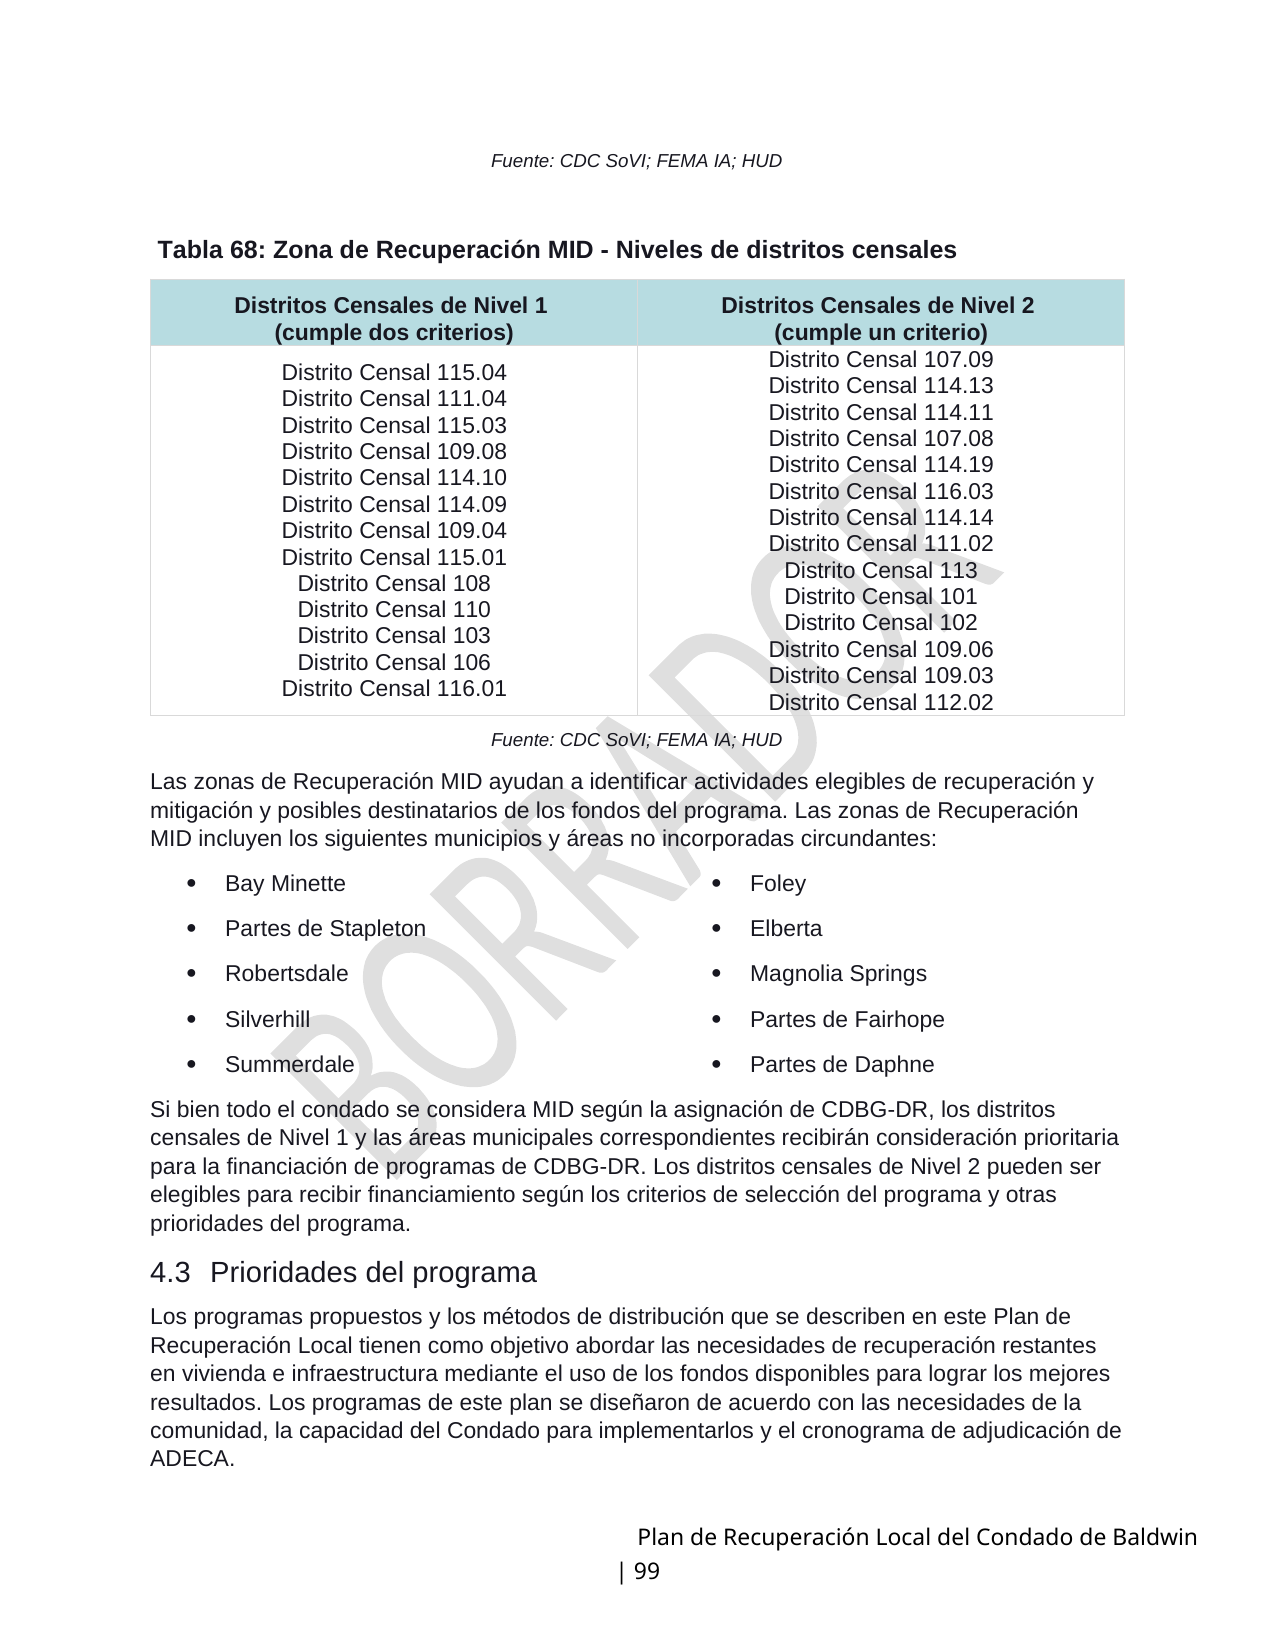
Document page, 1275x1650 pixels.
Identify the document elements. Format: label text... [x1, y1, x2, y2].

text Fuente: CDC SoVI; FEMA IA; HUD [150, 728, 1125, 750]
list Elberta [712, 915, 1125, 942]
list Partes de Fairhope [712, 1006, 1125, 1032]
list Summerdale [187, 1051, 600, 1077]
list Partes de Daphne [712, 1051, 1125, 1077]
list Foley [712, 870, 1125, 897]
list Magnolia Springs [712, 960, 1125, 987]
list Silverhill [187, 1006, 600, 1032]
list Robertsdale [187, 960, 600, 987]
text Tabla 68: Zona de Recuperación MID - Niveles de distritos censales [157, 235, 1125, 264]
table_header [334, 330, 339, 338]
list Bay Minette [187, 870, 600, 897]
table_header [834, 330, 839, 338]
text Si bien todo el condado se considera MID según la asignación de CDBG-DR, los distritos censales de Nivel 1 y las áreas municipales correspondientes recibirán consideración prioritaria para la financiación de programas de CDBG-DR. Los distritos censales de Nivel 2 pueden ser elegibles para recibir financiamiento según los criterios de selección del programa y otras prioridades del programa. [150, 1096, 1125, 1236]
list Partes de Stapleton [187, 915, 600, 942]
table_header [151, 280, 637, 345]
text Fuente: CDC SoVI; FEMA IA; HUD [150, 150, 1125, 172]
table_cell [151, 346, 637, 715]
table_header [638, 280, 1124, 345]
text Los programas propuestos y los métodos de distribución que se describen en este Plan de Recuperación Local tienen como objetivo abordar las necesidades de recuperación restantes en vivienda e infraestructura mediante el uso de los fondos disponibles para lograr los mejores resultados. Los programas de este plan se diseñaron de acuerdo con las necesidades de la comunidad, la capacidad del Condado para implementarlos y el cronograma de adjudicación de ADECA. [150, 1303, 1125, 1472]
text Las zonas de Recuperación MID ayudan a identificar actividades elegibles de recuperación y mitigación y posibles destinatarios de los fondos del programa. Las zonas de Recuperación MID incluyen los siguientes municipios y áreas no incorporadas circundantes: [150, 768, 1125, 851]
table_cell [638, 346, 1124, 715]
subtitle Prioridades del programa [150, 1254, 1125, 1288]
